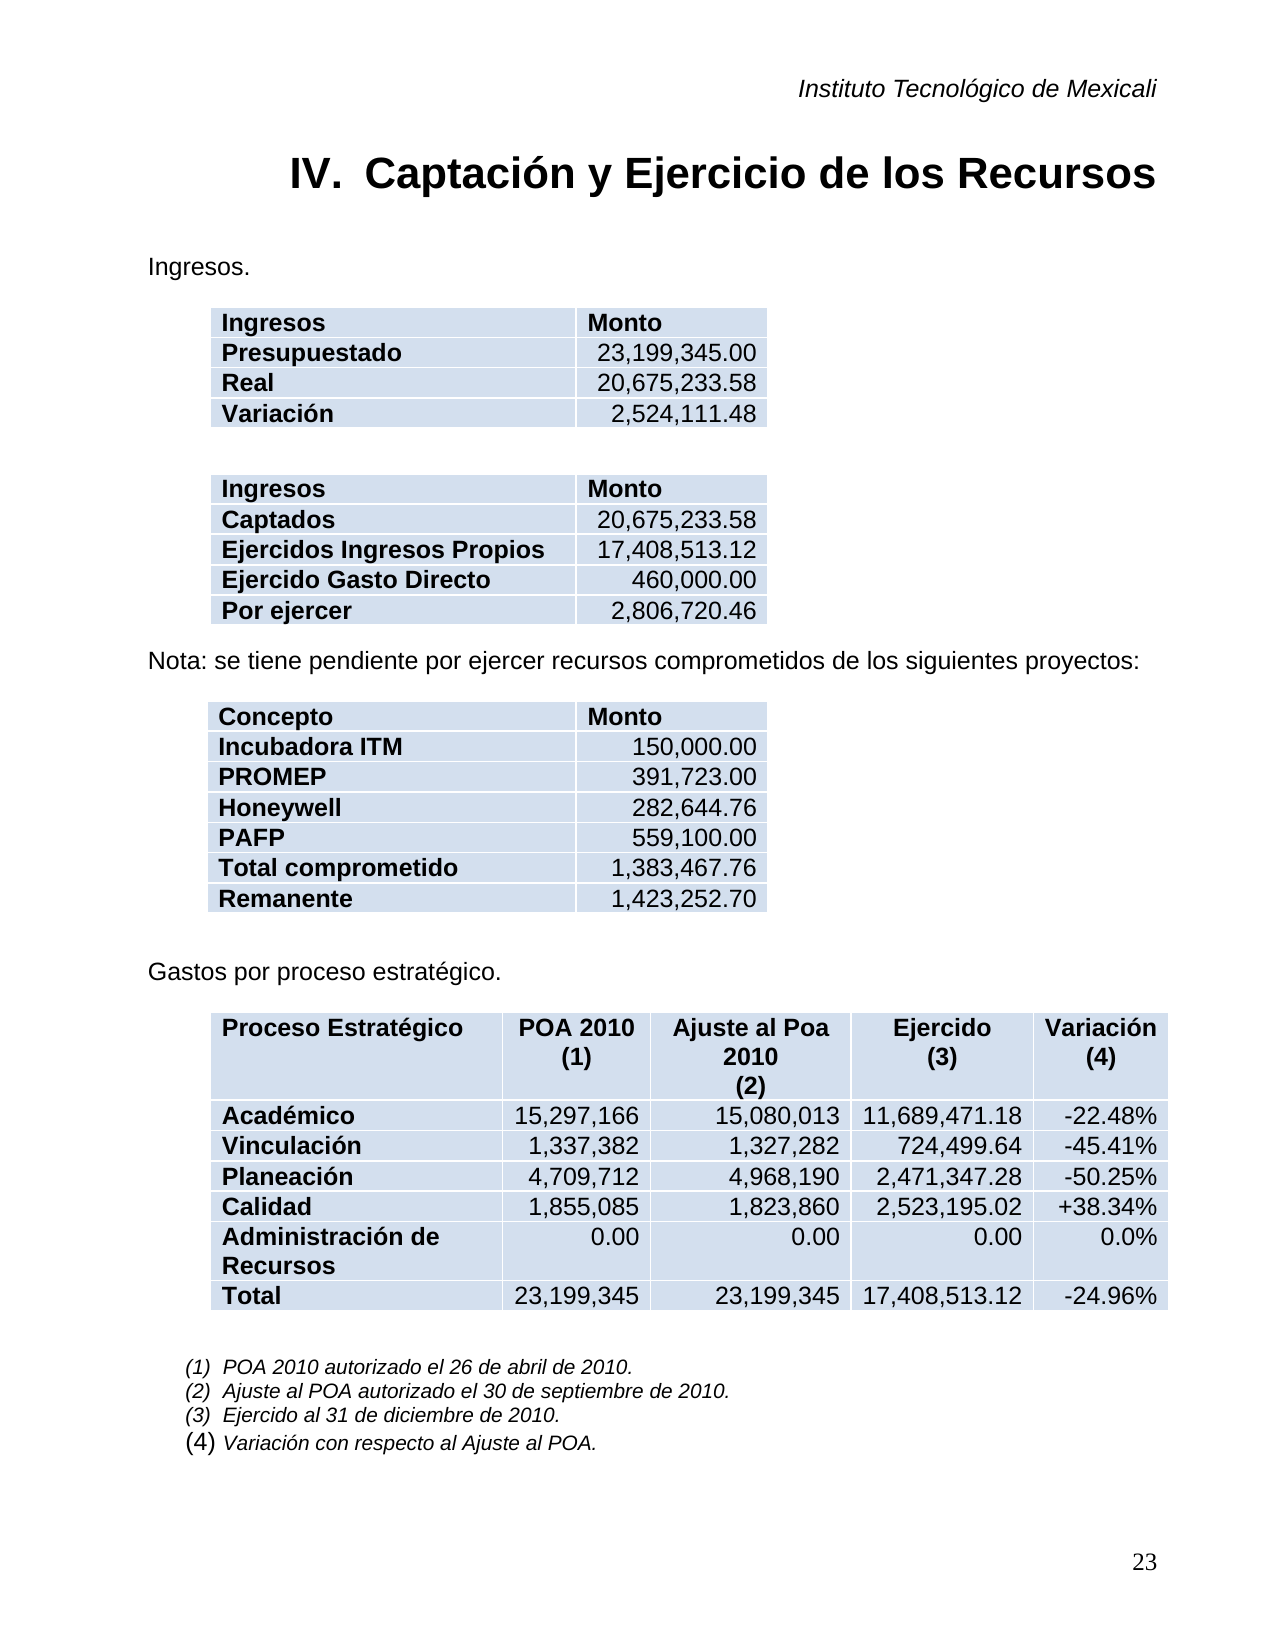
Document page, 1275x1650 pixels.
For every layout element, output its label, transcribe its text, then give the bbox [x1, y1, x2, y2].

table_cell 0.00 [651, 1222, 850, 1280]
table_cell 15,297,166 [503, 1101, 650, 1130]
list Ejercido al 31 de diciembre de 2010. [185, 1403, 1101, 1427]
table_cell 0.00 [852, 1222, 1033, 1280]
table_cell 20,675,233.58 [577, 505, 767, 533]
table_cell 4,709,712 [503, 1162, 650, 1190]
table_cell 4,968,190 [651, 1162, 850, 1190]
table_cell 2,806,720.46 [577, 596, 767, 624]
table_cell 23,199,345 [651, 1281, 850, 1310]
table_cell 0.00 [503, 1222, 650, 1280]
table_cell 1,337,382 [503, 1131, 650, 1160]
table_cell 1,855,085 [503, 1192, 650, 1221]
table_cell 15,080,013 [651, 1101, 850, 1130]
table_cell Ejercido Gasto Directo [211, 566, 575, 594]
table_cell PAFP [208, 823, 575, 852]
table_header Monto [577, 702, 767, 730]
table_cell 17,408,513.12 [852, 1281, 1033, 1310]
text Ingresos. [148, 252, 1157, 281]
table_cell Real [211, 368, 575, 397]
list POA 2010 autorizado el 26 de abril de 2010. [185, 1355, 1101, 1379]
table_cell 2,524,111.48 [577, 399, 767, 427]
table_header Variación (4) [1034, 1013, 1168, 1099]
table_cell -45.41% [1034, 1131, 1168, 1160]
table_cell 1,383,467.76 [577, 853, 767, 882]
table_header Monto [577, 475, 767, 503]
list Ajuste al POA autorizado el 30 de septiembre de 2010. [185, 1379, 1101, 1403]
table_cell 391,723.00 [577, 762, 767, 791]
table_cell Variación [211, 399, 575, 427]
table_header Ingresos [211, 475, 575, 503]
table_cell Captados [211, 505, 575, 533]
table_cell Ejercidos Ingresos Propios [211, 535, 575, 564]
table_cell 2,523,195.02 [852, 1192, 1033, 1221]
table_cell 20,675,233.58 [577, 368, 767, 397]
table_cell -24.96% [1034, 1281, 1168, 1310]
table_cell -22.48% [1034, 1101, 1168, 1130]
table_header Proceso Estratégico [211, 1013, 502, 1099]
table_cell 282,644.76 [577, 793, 767, 821]
table_cell 559,100.00 [577, 823, 767, 852]
table_cell Planeación [211, 1162, 502, 1190]
table_cell 1,327,282 [651, 1131, 850, 1160]
table_header Ejercido (3) [852, 1013, 1033, 1099]
table_header Monto [577, 308, 767, 337]
table_cell Total [211, 1281, 502, 1310]
table_cell Calidad [211, 1192, 502, 1221]
table_cell 1,823,860 [651, 1192, 850, 1221]
table_cell Académico [211, 1101, 502, 1130]
table_cell Remanente [208, 884, 575, 912]
table_header Ingresos [211, 308, 575, 337]
table_cell +38.34% [1034, 1192, 1168, 1221]
table_cell 460,000.00 [577, 566, 767, 594]
list Captación y Ejercicio de los Recursos [185, 148, 1157, 198]
table_cell 0.0% [1034, 1222, 1168, 1280]
text Nota: se tiene pendiente por ejercer recursos comprometidos de los siguientes proyectos: [148, 646, 1157, 674]
table_cell 1,423,252.70 [577, 884, 767, 912]
table_cell 11,689,471.18 [852, 1101, 1033, 1130]
table_cell Por ejercer [211, 596, 575, 624]
table_cell Honeywell [208, 793, 575, 821]
table_cell Incubadora ITM [208, 732, 575, 761]
table_header POA 2010 (1) [503, 1013, 650, 1099]
table_cell 724,499.64 [852, 1131, 1033, 1160]
table_header Concepto [208, 702, 575, 730]
list Variación con respecto al Ajuste al POA. [185, 1427, 1101, 1456]
table_cell 2,471,347.28 [852, 1162, 1033, 1190]
table_header Ajuste al Poa 2010 (2) [651, 1013, 850, 1099]
table_cell 150,000.00 [577, 732, 767, 761]
table_cell 23,199,345 [503, 1281, 650, 1310]
table_cell Administración de Recursos [211, 1222, 502, 1280]
table_cell Presupuestado [211, 338, 575, 367]
table_cell PROMEP [208, 762, 575, 791]
table_cell Vinculación [211, 1131, 502, 1160]
table_cell 23,199,345.00 [577, 338, 767, 367]
table_cell -50.25% [1034, 1162, 1168, 1190]
text Gastos por proceso estratégico. [148, 957, 1157, 986]
table_cell 17,408,513.12 [577, 535, 767, 564]
table_cell Total comprometido [208, 853, 575, 882]
